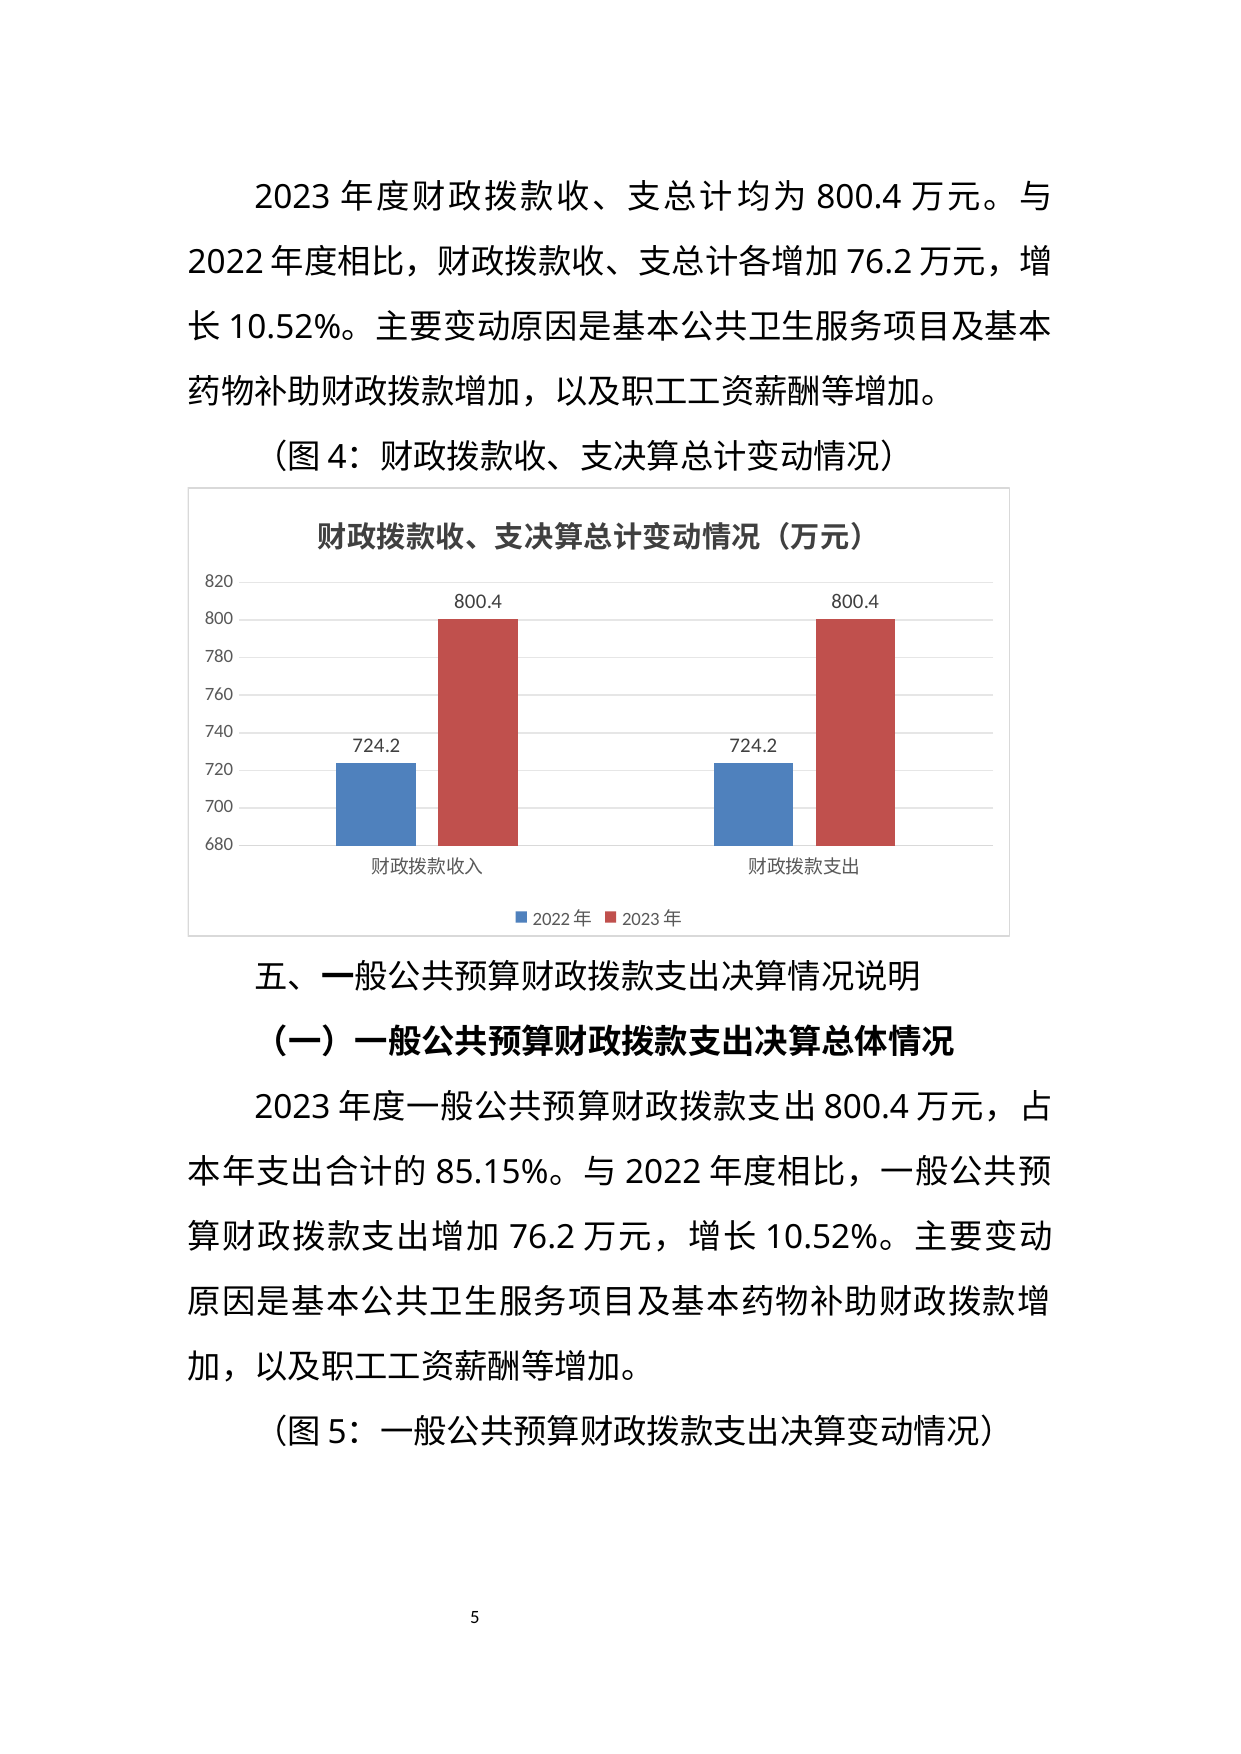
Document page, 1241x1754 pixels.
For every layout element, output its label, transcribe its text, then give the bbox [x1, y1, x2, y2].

text （一）一般公共预算财政拨款支出决算总体情况 [187, 1007, 1053, 1072]
text 2023年度财政拨款收、支总计均为800.4万元。与2022年度相比，财政拨款收、支总计各增加76.2万元，增长10.52%。主要变动原因是基本公共卫生服务项目及基本药物补助财政拨款增加，以及职工工资薪酬等增加。 [187, 162, 1053, 422]
text （图5：一般公共预算财政拨款支出决算变动情况） [187, 1397, 1053, 1462]
text （图4：财政拨款收、支决算总计变动情况） [187, 422, 1053, 487]
text 2023年度一般公共预算财政拨款支出800.4万元，占本年支出合计的85.15%。与2022年度相比，一般公共预算财政拨款支出增加76.2万元，增长10.52%。主要变动原因是基本公共卫生服务项目及基本药物补助财政拨款增加，以及职工工资薪酬等增加。 [187, 1072, 1053, 1397]
text 五、一般公共预算财政拨款支出决算情况说明 [187, 942, 1053, 1007]
